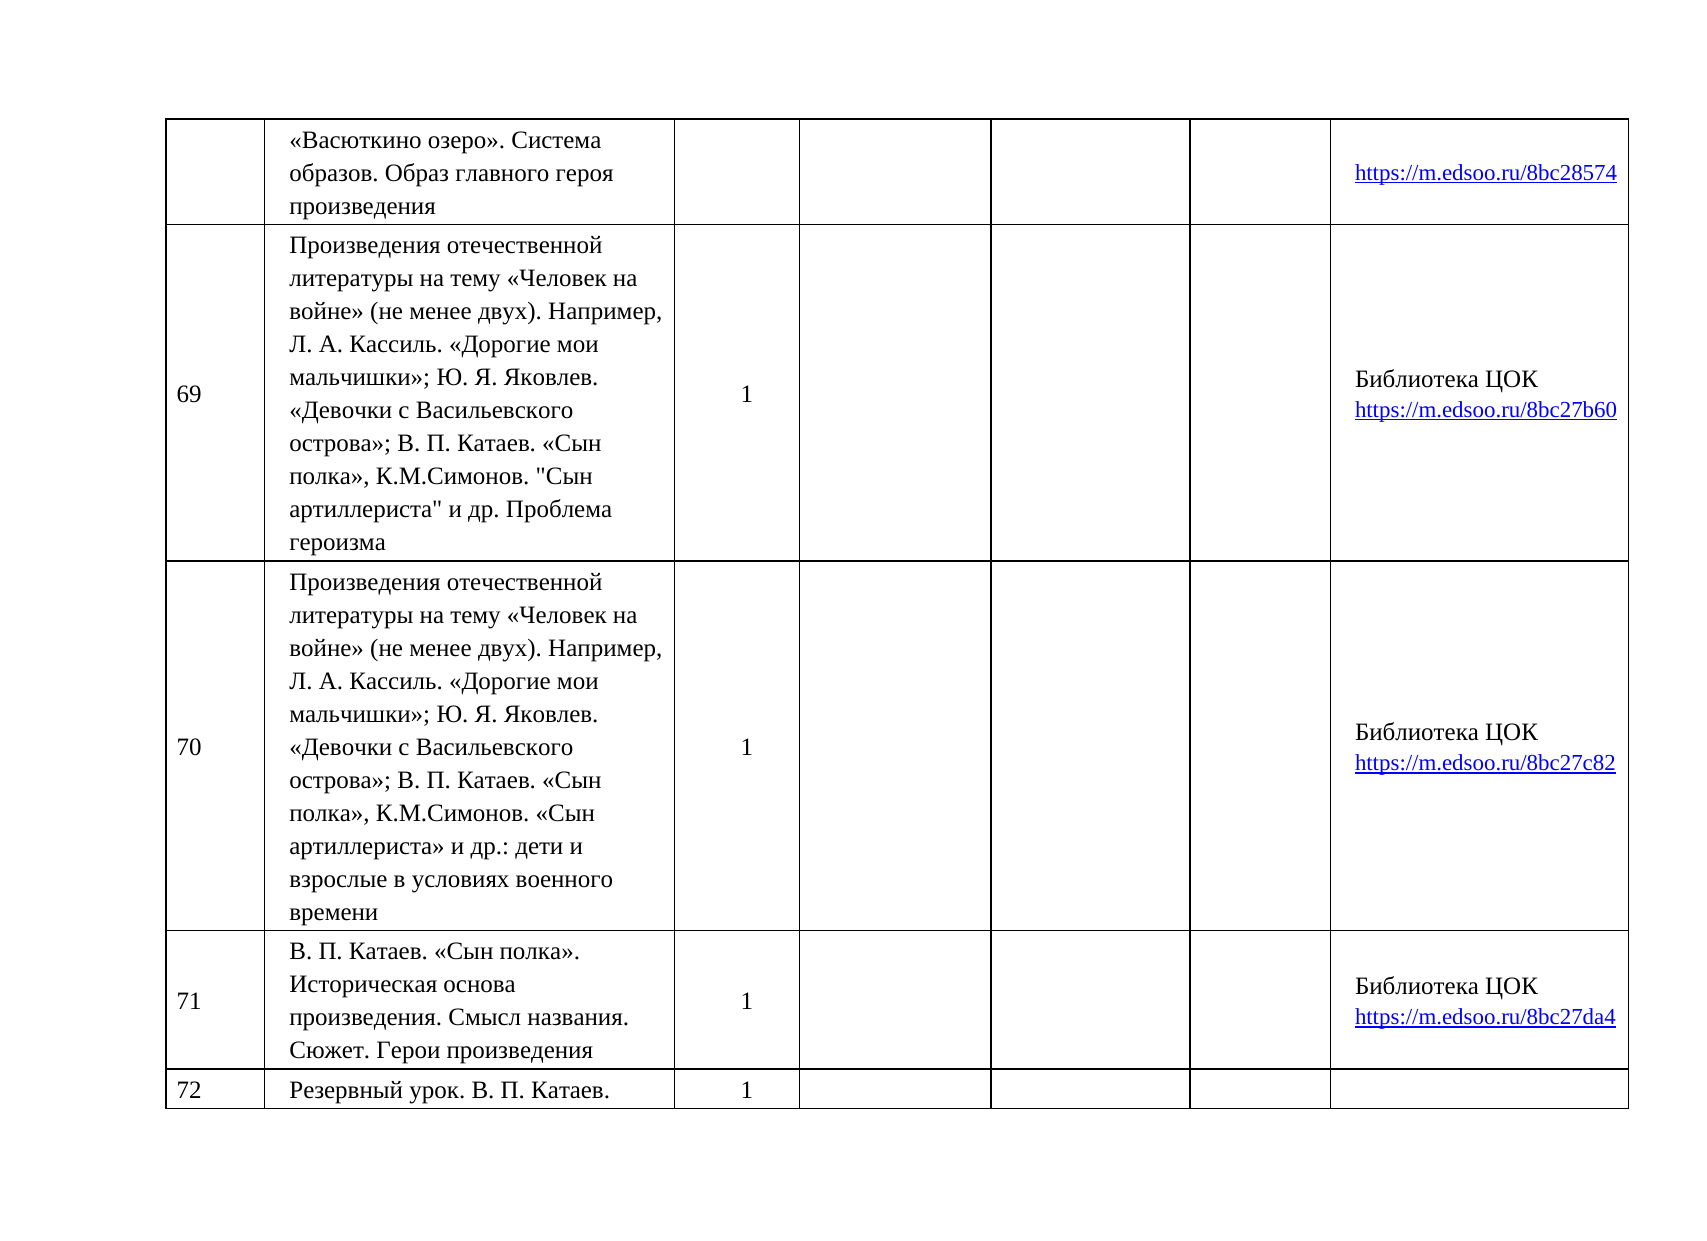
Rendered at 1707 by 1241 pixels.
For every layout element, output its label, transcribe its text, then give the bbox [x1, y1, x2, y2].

table_cell [992, 225, 1189, 560]
table_cell [1191, 225, 1330, 560]
table_cell [1191, 931, 1330, 1068]
table_cell [800, 562, 990, 930]
table_cell В. П. Катаев. «Сын полка». Историческая основа произведения. Смысл названия. Сюжет. Герои произведения [265, 931, 674, 1068]
table_cell 72 [167, 1070, 264, 1107]
table_cell 1 [675, 120, 799, 223]
table_cell 68 [167, 120, 264, 223]
table_cell [1191, 120, 1330, 223]
table_cell [1191, 1070, 1330, 1107]
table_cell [265, 120, 674, 223]
table_cell [800, 931, 990, 1068]
table_cell Произведения отечественной литературы на тему «Человек на войне» (не менее двух). Например, Л. А. Кассиль. «Дорогие мои мальчишки»; Ю. Я. Яковлев. «Девочки с Васильевского острова»; В. П. Катаев. «Сын полка», К.М.Симонов. "Сын артиллериста" и др. Проблема героизма [265, 225, 674, 560]
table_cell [265, 1070, 674, 1107]
table_cell [800, 225, 990, 560]
table_cell [992, 1070, 1189, 1107]
table_cell 1 [675, 931, 799, 1068]
table_cell [1331, 1070, 1628, 1107]
table_cell [800, 1070, 990, 1107]
table_cell [992, 562, 1189, 930]
table_cell 69 [167, 225, 264, 560]
table_cell Библиотека ЦОК https://m.edsoo.ru/8bc27da4 [1331, 931, 1628, 1068]
table_cell 1 [675, 1070, 799, 1107]
table_cell [992, 120, 1189, 223]
table_cell [1191, 562, 1330, 930]
table_cell 1 [675, 225, 799, 560]
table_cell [1331, 120, 1628, 223]
table_cell [992, 931, 1189, 1068]
table_cell [800, 120, 990, 223]
table_cell Библиотека ЦОК https://m.edsoo.ru/8bc27c82 [1331, 562, 1628, 930]
table_cell Произведения отечественной литературы на тему «Человек на войне» (не менее двух). Например, Л. А. Кассиль. «Дорогие мои мальчишки»; Ю. Я. Яковлев. «Девочки с Васильевского острова»; В. П. Катаев. «Сын полка», К.М.Симонов. «Сын артиллериста» и др.: дети и взрослые в условиях военного времени [265, 562, 674, 930]
table_cell 70 [167, 562, 264, 930]
table_cell 71 [167, 931, 264, 1068]
table_cell Библиотека ЦОК https://m.edsoo.ru/8bc27b60 [1331, 225, 1628, 560]
table_cell 1 [675, 562, 799, 930]
